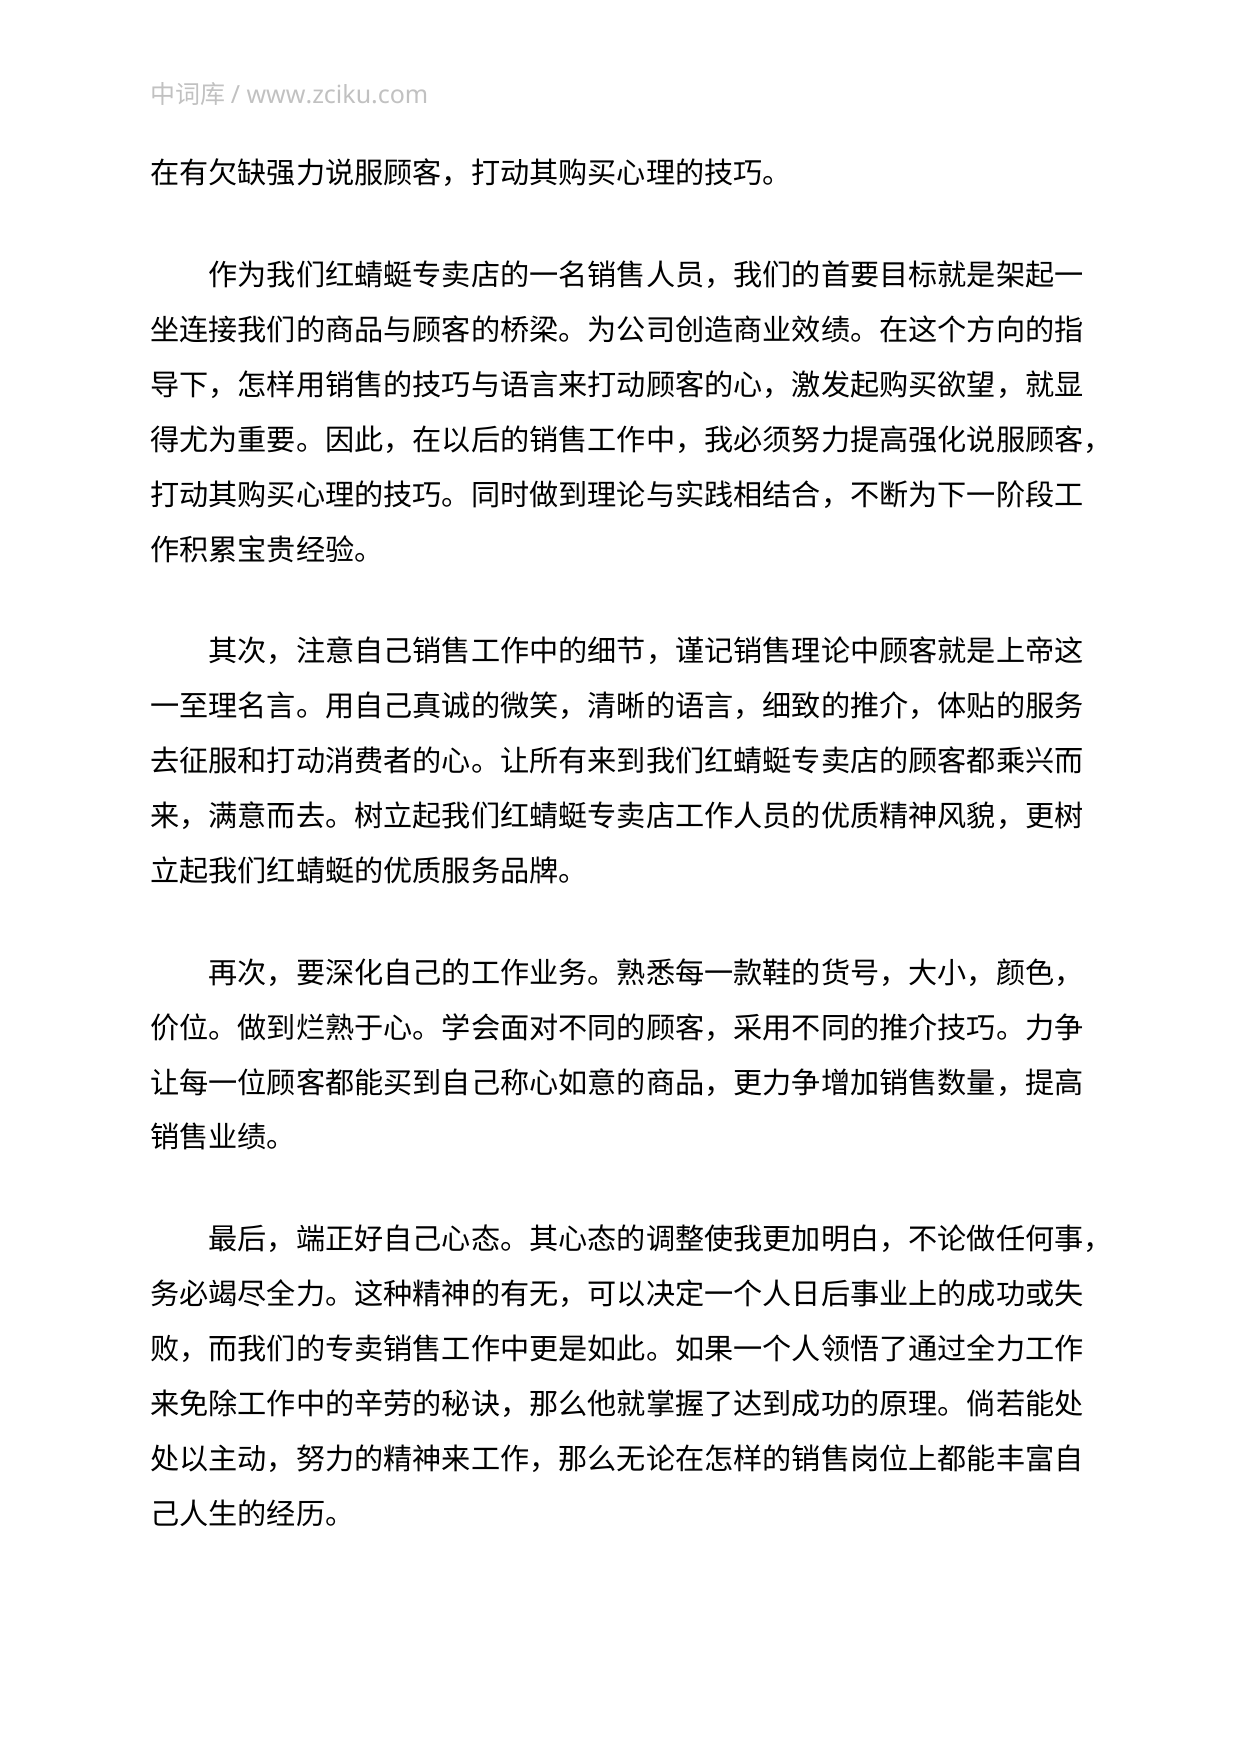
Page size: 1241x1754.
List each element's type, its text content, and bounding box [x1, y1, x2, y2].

text 再次，要深化自己的工作业务。熟悉每一款鞋的货号，大小，颜色，价位。做到烂熟于心。学会面对不同的顾客，采用不同的推介技巧。力争让每一位顾客都能买到自己称心如意的商品，更力争增加销售数量，提高销售业绩。 [150, 949, 1090, 1156]
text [150, 150, 1090, 192]
text 作为我们红蜻蜓专卖店的一名销售人员，我们的首要目标就是架起一坐连接我们的商品与顾客的桥梁。为公司创造商业效绩。在这个方向的指导下，怎样用销售的技巧与语言来打动顾客的心，激发起购买欲望，就显得尤为重要。因此，在以后的销售工作中，我必须努力提高强化说服顾客，打动其购买心理的技巧。同时做到理论与实践相结合，不断为下一阶段工作积累宝贵经验。 [150, 252, 1090, 568]
text 最后，端正好自己心态。其心态的调整使我更加明白，不论做任何事，务必竭尽全力。这种精神的有无，可以决定一个人日后事业上的成功或失败，而我们的专卖销售工作中更是如此。如果一个人领悟了通过全力工作来免除工作中的辛劳的秘诀，那么他就掌握了达到成功的原理。倘若能处处以主动，努力的精神来工作，那么无论在怎样的销售岗位上都能丰富自己人生的经历。 [150, 1216, 1090, 1533]
text 其次，注意自己销售工作中的细节，谨记销售理论中顾客就是上帝这一至理名言。用自己真诚的微笑，清晰的语言，细致的推介，体贴的服务去征服和打动消费者的心。让所有来到我们红蜻蜓专卖店的顾客都乘兴而来，满意而去。树立起我们红蜻蜓专卖店工作人员的优质精神风貌，更树立起我们红蜻蜓的优质服务品牌。 [150, 628, 1090, 890]
